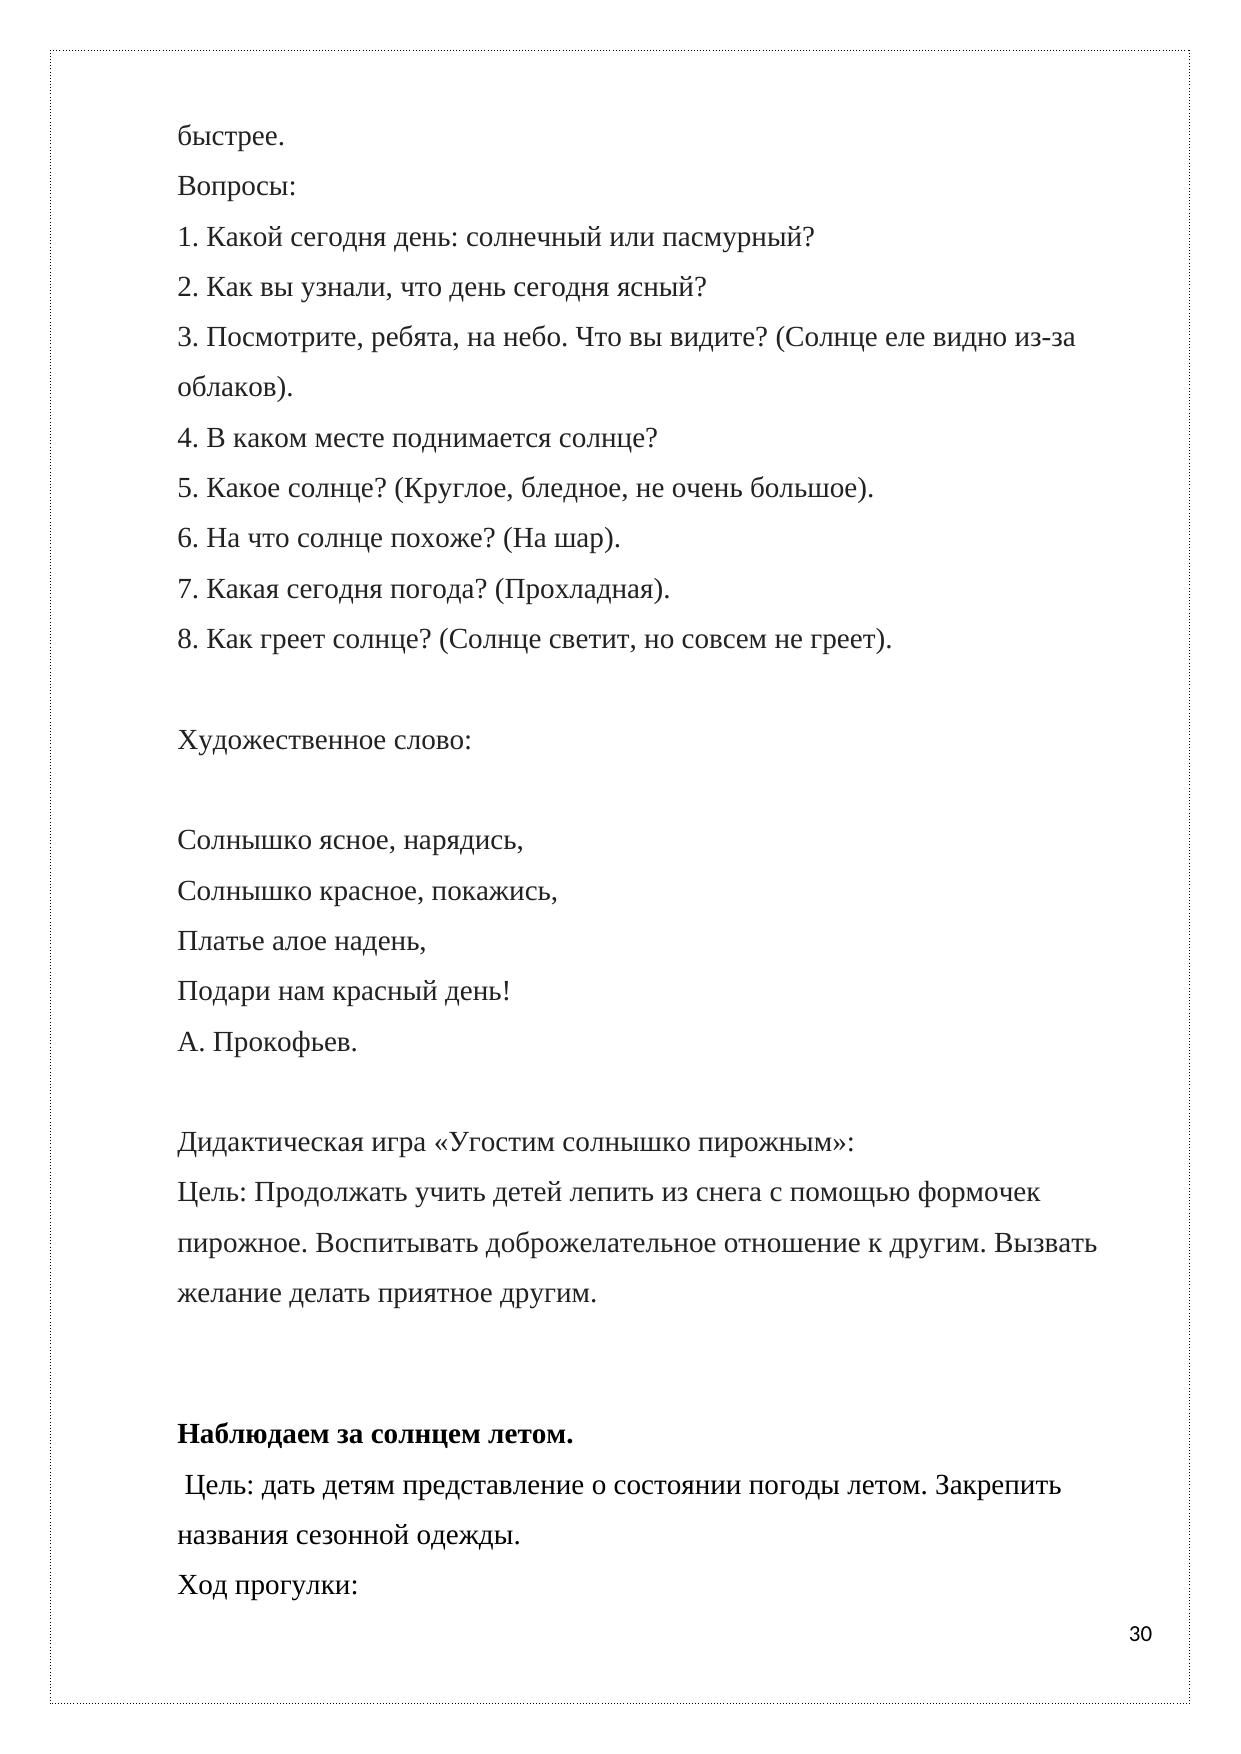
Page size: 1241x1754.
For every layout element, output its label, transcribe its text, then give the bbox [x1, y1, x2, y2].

text Ход прогулки: [177, 1567, 1152, 1601]
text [177, 118, 1152, 1402]
text Наблюдаем за солнцем летом. [177, 1417, 1152, 1450]
text Цель: дать детям представление о состоянии погоды летом. Закрепить названия сезонной одежды. [177, 1467, 1152, 1551]
